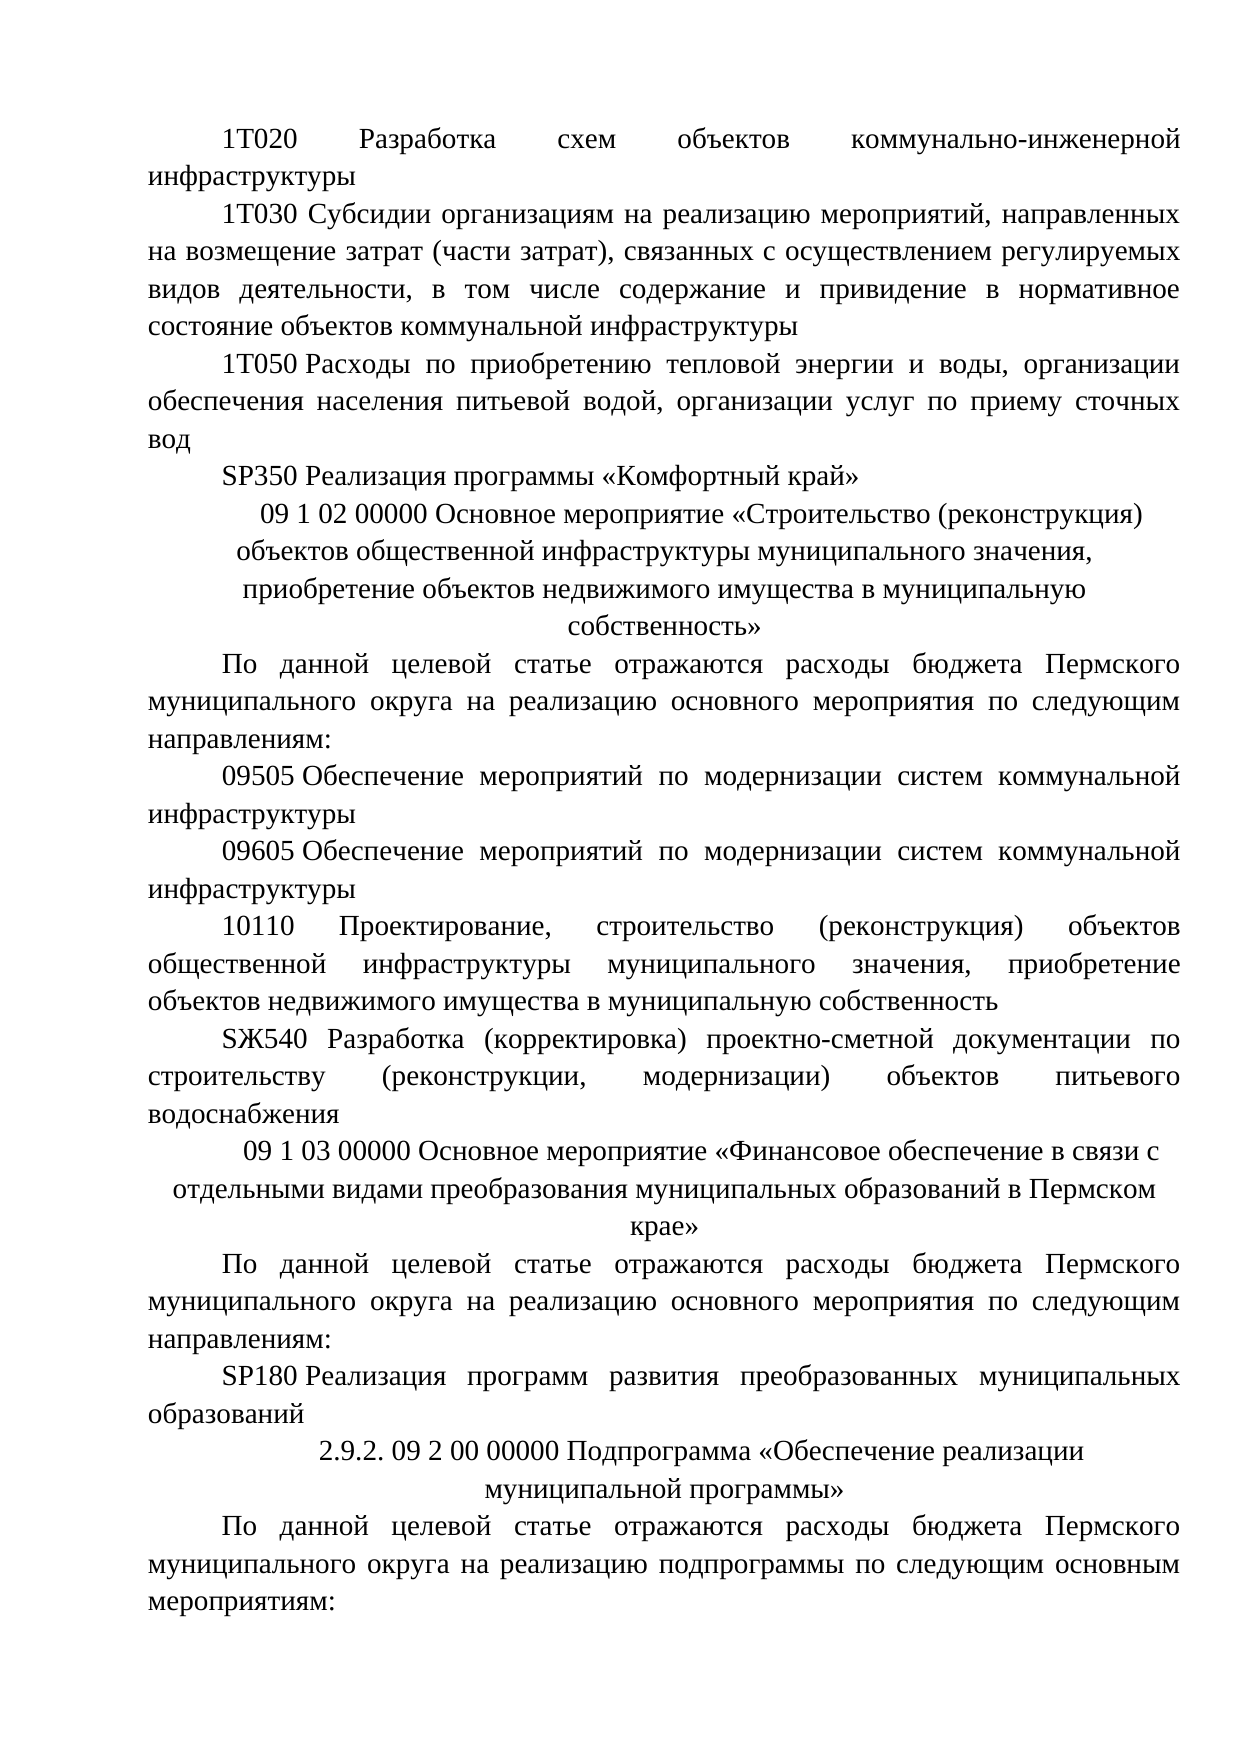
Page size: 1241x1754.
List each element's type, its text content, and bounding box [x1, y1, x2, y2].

text SP180 Реализация программ развития преобразованных муниципальных образований [148, 1356, 1181, 1431]
text 09505 Обеспечение мероприятий по модернизации систем коммунальной инфраструктуры [148, 756, 1181, 831]
text SР350 Реализация программы «Комфортный край» [148, 456, 1181, 493]
text 10110 Проектирование, строительство (реконструкция) объектов общественной инфраструктуры муниципального значения, приобретение объектов недвижимого имущества в муниципальную собственность [148, 906, 1181, 1018]
text 1Т030 Субсидии организациям на реализацию мероприятий, направленных на возмещение затрат (части затрат), связанных с осуществлением регулируемых видов деятельности, в том числе содержание и привидение в нормативное состояние объектов коммунальной инфраструктуры [148, 193, 1181, 343]
text 09 1 02 00000 Основное мероприятие «Строительство (реконструкция) объектов общественной инфраструктуры муниципального значения, приобретение объектов недвижимого имущества в муниципальную собственность» [148, 493, 1181, 643]
text 09605 Обеспечение мероприятий по модернизации систем коммунальной инфраструктуры [148, 831, 1181, 906]
text По данной целевой статье отражаются расходы бюджета Пермского муниципального округа на реализацию основного мероприятия по следующим направлениям: [148, 1243, 1181, 1356]
text 1Т020 Разработка схем объектов коммунально-инженерной инфраструктуры [148, 118, 1181, 193]
text 1Т050 Расходы по приобретению тепловой энергии и воды, организации обеспечения населения питьевой водой, организации услуг по приему сточных вод [148, 343, 1181, 456]
text По данной целевой статье отражаются расходы бюджета Пермского муниципального округа на реализацию основного мероприятия по следующим направлениям: [148, 643, 1181, 756]
text SЖ540 Разработка (корректировка) проектно-сметной документации по строительству (реконструкции, модернизации) объектов питьевого водоснабжения [148, 1018, 1181, 1131]
text 2.9.2. 09 2 00 00000 Подпрограмма «Обеспечение реализации муниципальной программы» [148, 1431, 1181, 1506]
text 09 1 03 00000 Основное мероприятие «Финансовое обеспечение в связи с отдельными видами преобразования муниципальных образований в Пермском крае» [148, 1131, 1181, 1243]
text По данной целевой статье отражаются расходы бюджета Пермского муниципального округа на реализацию подпрограммы по следующим основным мероприятиям: [148, 1506, 1181, 1618]
